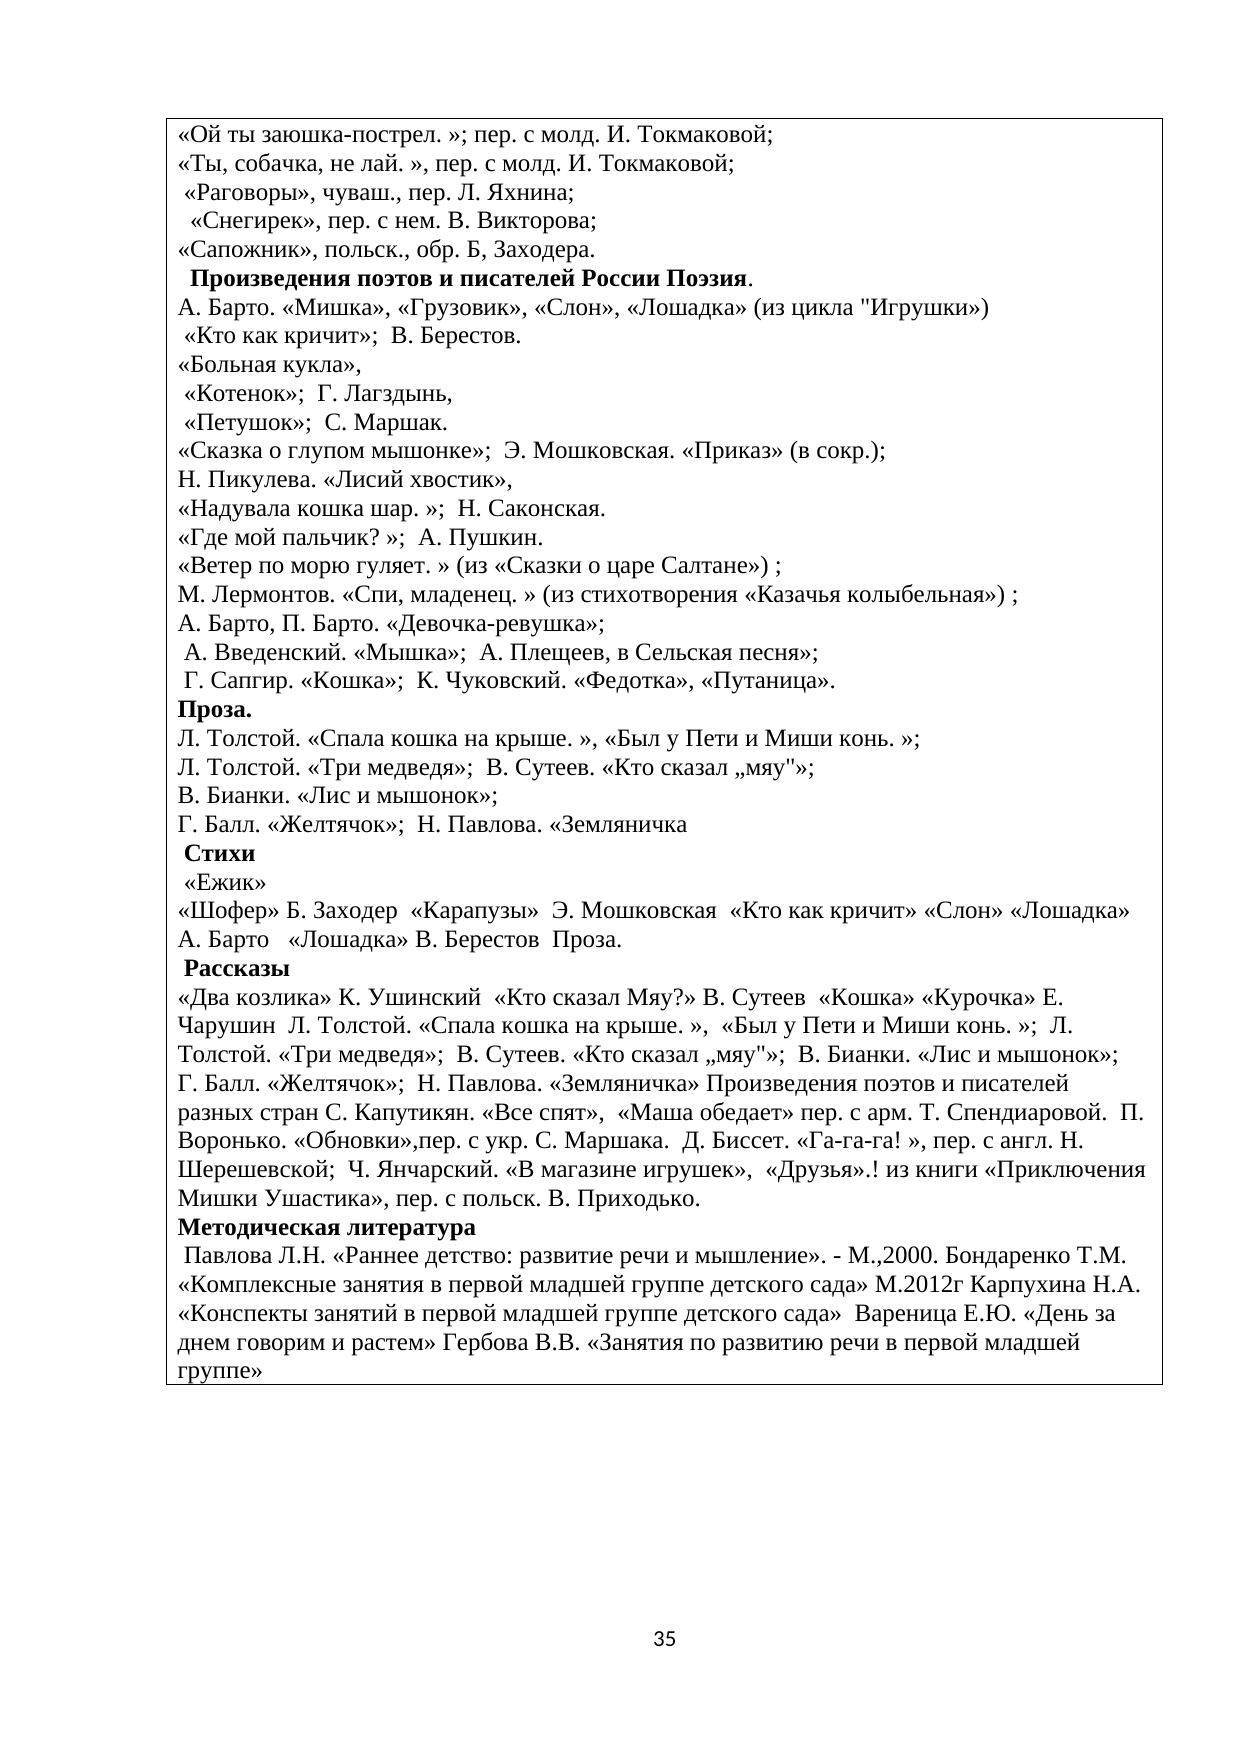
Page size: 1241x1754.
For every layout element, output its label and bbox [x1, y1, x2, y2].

table_cell [167, 119, 1162, 1384]
